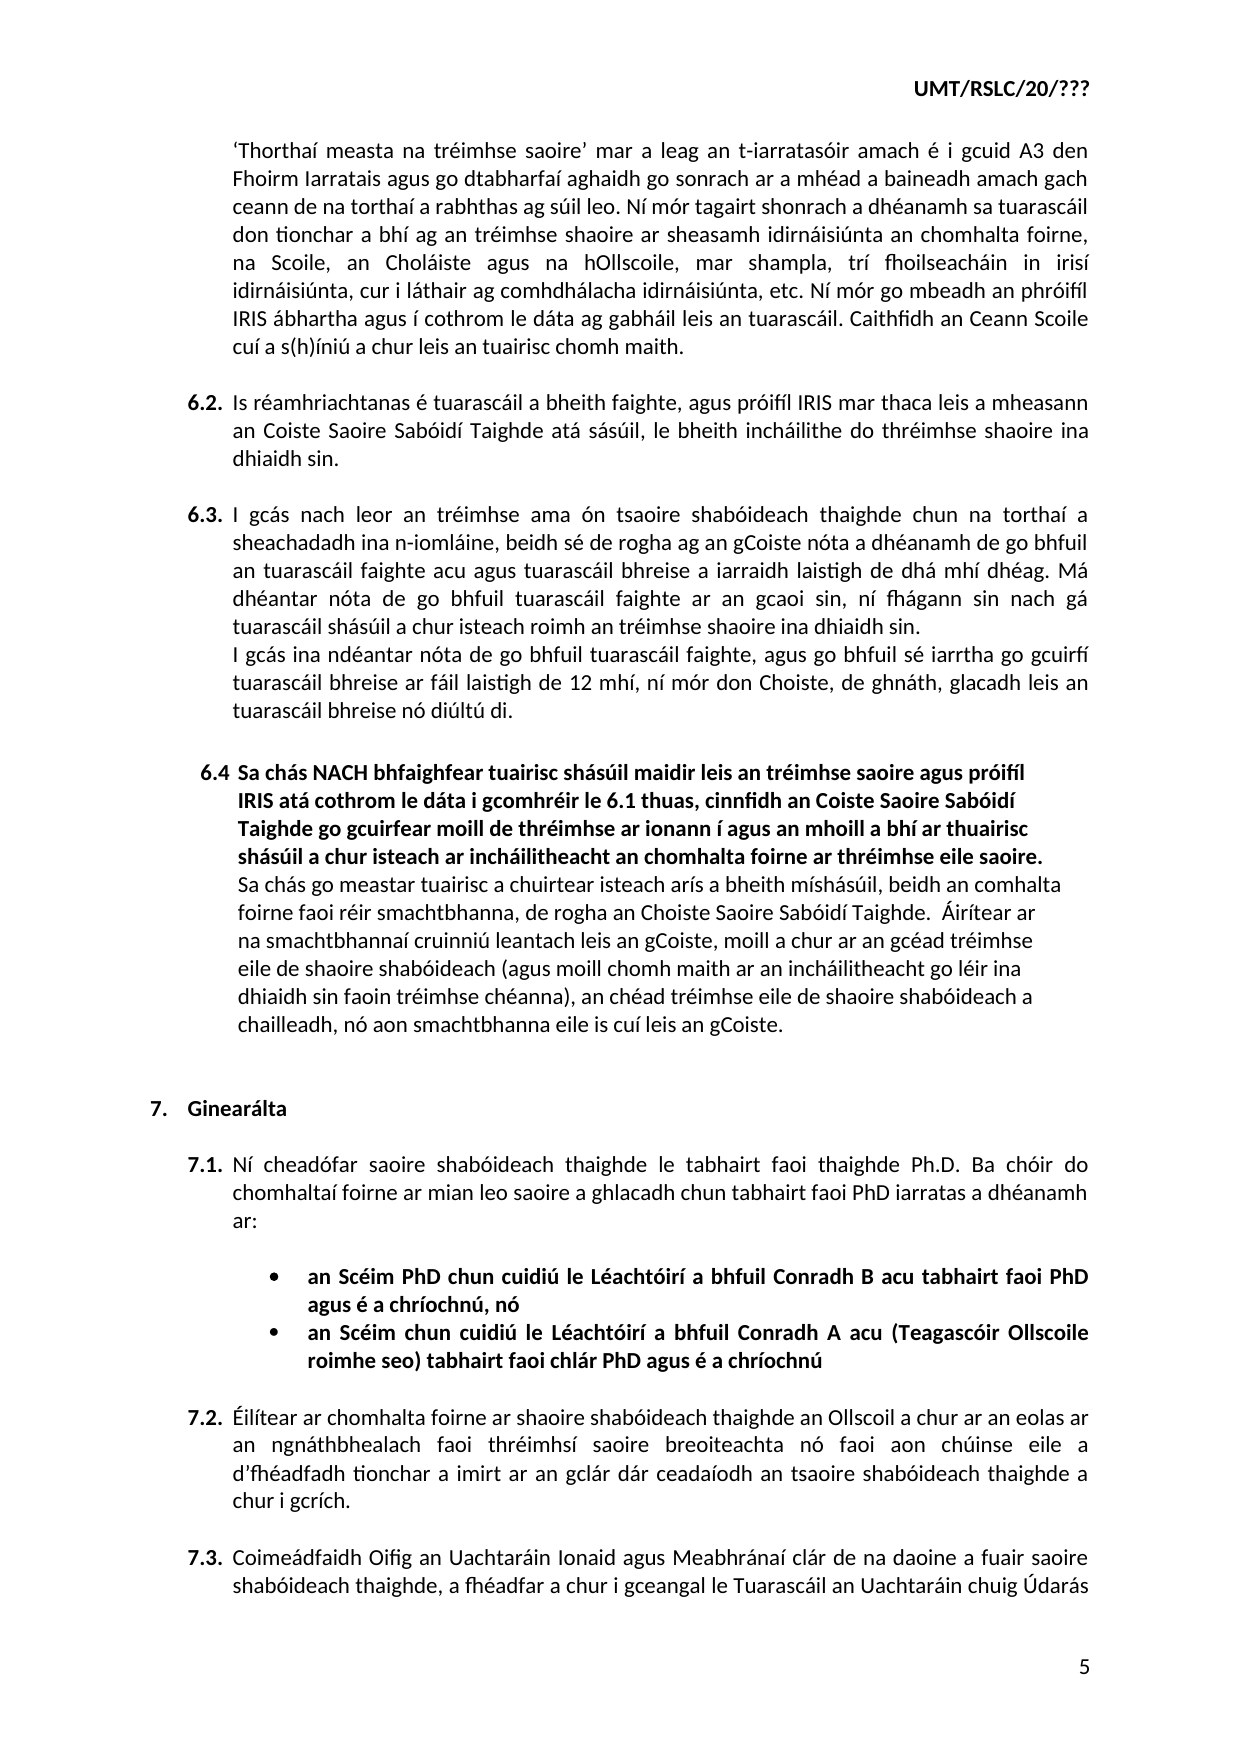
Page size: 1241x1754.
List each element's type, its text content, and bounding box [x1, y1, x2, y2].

list I gcás ina ndéantar nóta de go bhfuil tuarascáil faighte, agus go bhfuil sé iarrtha go gcuirfí tuarascáil bhreise ar fáil laistigh de 12 mhí, ní mór don Choiste, de ghnáth, glacadh leis an tuarascáil bhreise nó diúltú di. [232, 640, 1090, 724]
list an Scéim chun cuidiú le Léachtóirí a bhfuil Conradh A acu (Teagascóir Ollscoile roimhe seo) tabhairt faoi chlár PhD agus é a chríochnú [270, 1318, 1090, 1374]
list Éilítear ar chomhalta foirne ar shaoire shabóideach thaighde an Ollscoil a chur ar an eolas ar an ngnáthbhealach faoi thréimhsí saoire breoiteachta nó faoi aon chúinse eile a d’fhéadfadh tionchar a imirt ar an gclár dár ceadaíodh an tsaoire shabóideach thaighde a chur i gcrích. [187, 1403, 1090, 1515]
list an Scéim PhD chun cuidiú le Léachtóirí a bhfuil Conradh B acu tabhairt faoi PhD agus é a chríochnú, nó [270, 1262, 1090, 1318]
list I gcás nach leor an tréimhse ama ón tsaoire shabóideach thaighde chun na torthaí a sheachadadh ina n-iomláine, beidh sé de rogha ag an gCoiste nóta a dhéanamh de go bhfuil an tuarascáil faighte acu agus tuarascáil bhreise a iarraidh laistigh de dhá mhí dhéag. Má dhéantar nóta de go bhfuil tuarascáil faighte ar an gcaoi sin, ní fhágann sin nach gá tuarascáil shásúil a chur isteach roimh an tréimhse shaoire ina dhiaidh sin. [187, 500, 1090, 640]
list Sa chás NACH bhfaighfear tuairisc shásúil maidir leis an tréimhse saoire agus próifíl IRIS atá cothrom le dáta i gcomhréir le 6.1 thuas, cinnfidh an Coiste Saoire Sabóidí Taighde go gcuirfear moill de thréimhse ar ionann í agus an mhoill a bhí ar thuairisc shásúil a chur isteach ar incháilitheacht an chomhalta foirne ar thréimhse eile saoire. Sa chás go meastar tuairisc a chuirtear isteach arís a bheith míshásúil, beidh an comhalta foirne faoi réir smachtbhanna, de rogha an Choiste Saoire Sabóidí Taighde. Áirítear ar na smachtbhannaí cruinniú leantach leis an gCoiste, moill a chur ar an gcéad tréimhse eile de shaoire shabóideach (agus moill chomh maith ar an incháilitheacht go léir ina dhiaidh sin faoin tréimhse chéanna), an chéad tréimhse eile de shaoire shabóideach a chailleadh, nó aon smachtbhanna eile is cuí leis an gCoiste. [200, 758, 1063, 1038]
list Is réamhriachtanas é tuarascáil a bheith faighte, agus próifíl IRIS mar thaca leis a mheasann an Coiste Saoire Sabóidí Taighde atá sásúil, le bheith incháilithe do thréimhse shaoire ina dhiaidh sin. [187, 388, 1090, 472]
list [187, 136, 1090, 360]
list Ní cheadófar saoire shabóideach thaighde le tabhairt faoi thaighde Ph.D. Ba chóir do chomhaltaí foirne ar mian leo saoire a ghlacadh chun tabhairt faoi PhD iarratas a dhéanamh ar: [187, 1150, 1090, 1234]
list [187, 1543, 1090, 1599]
list Ginearálta [150, 1094, 1090, 1122]
